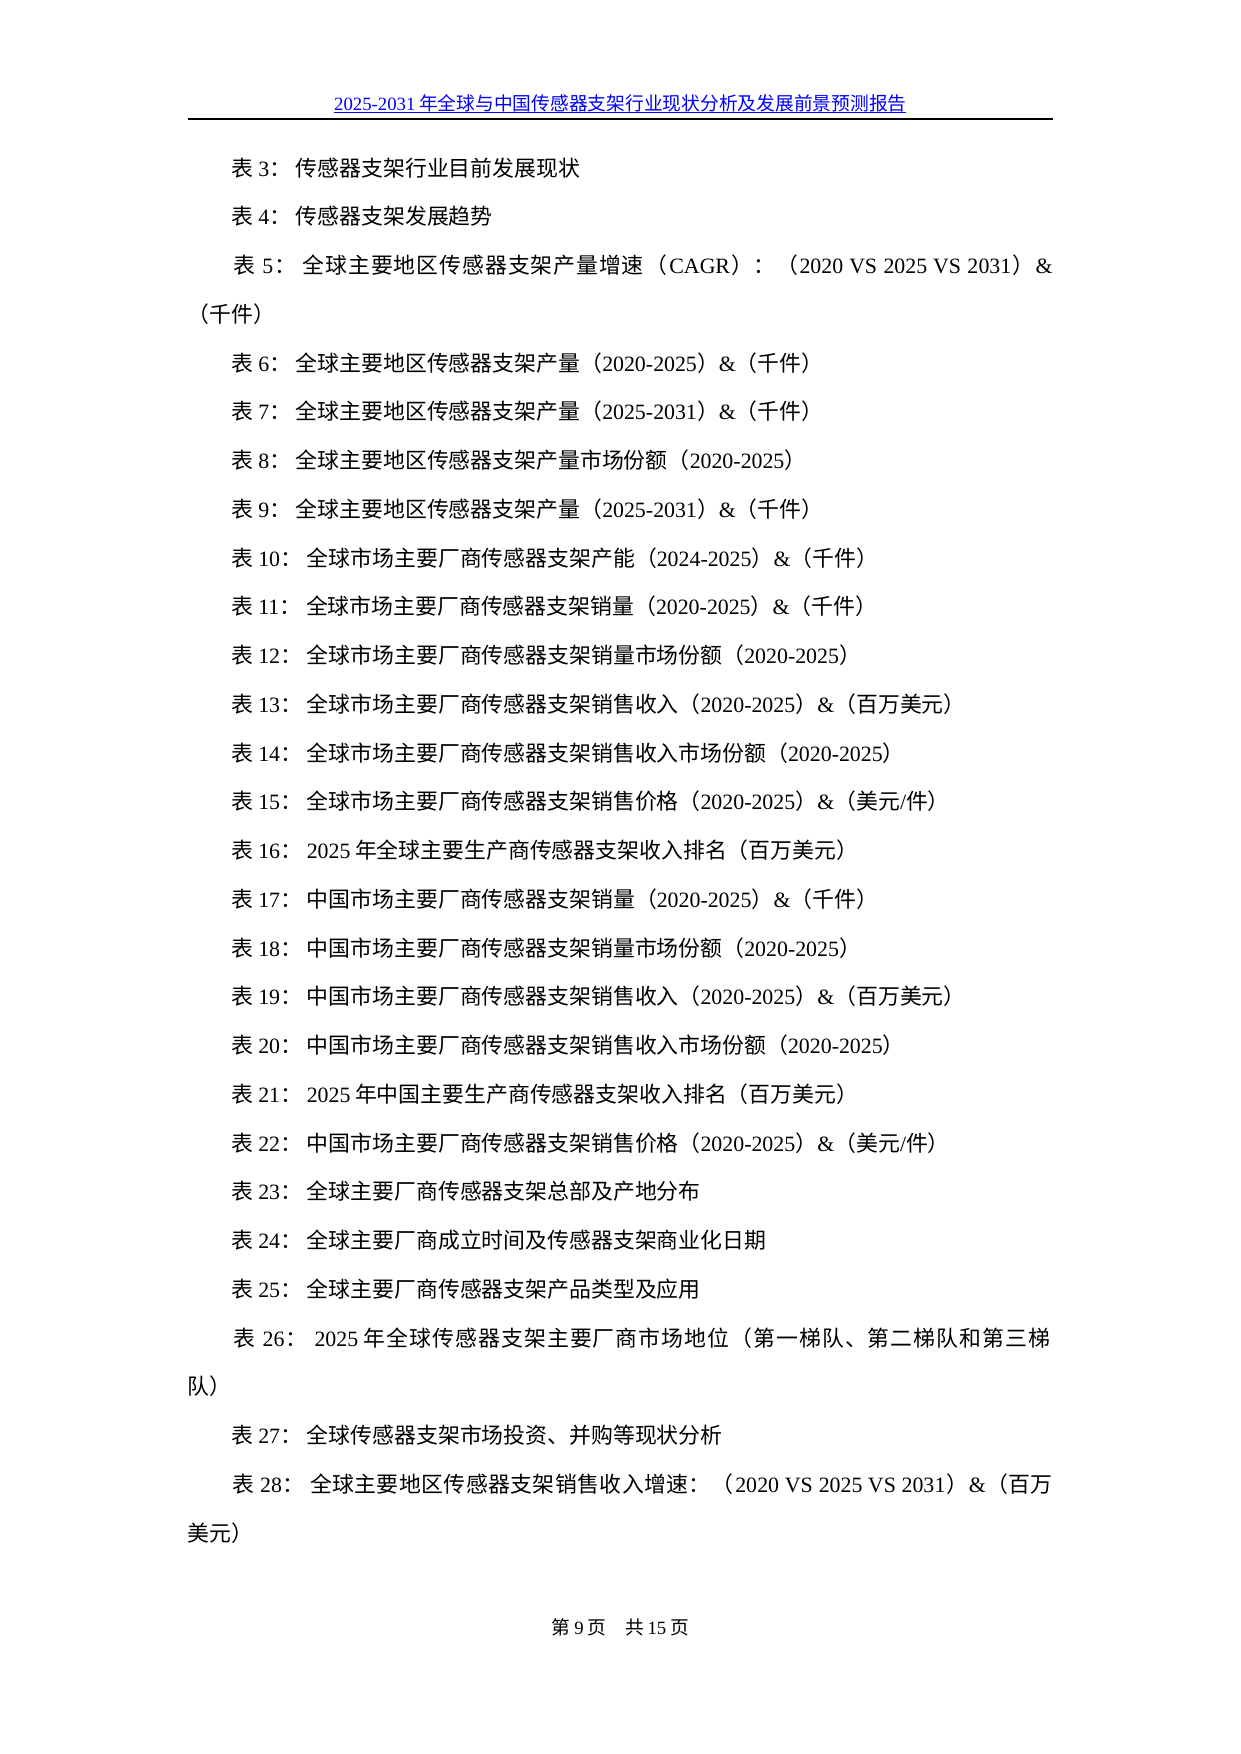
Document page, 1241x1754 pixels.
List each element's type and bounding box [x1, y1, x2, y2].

text [187, 150, 1053, 1548]
